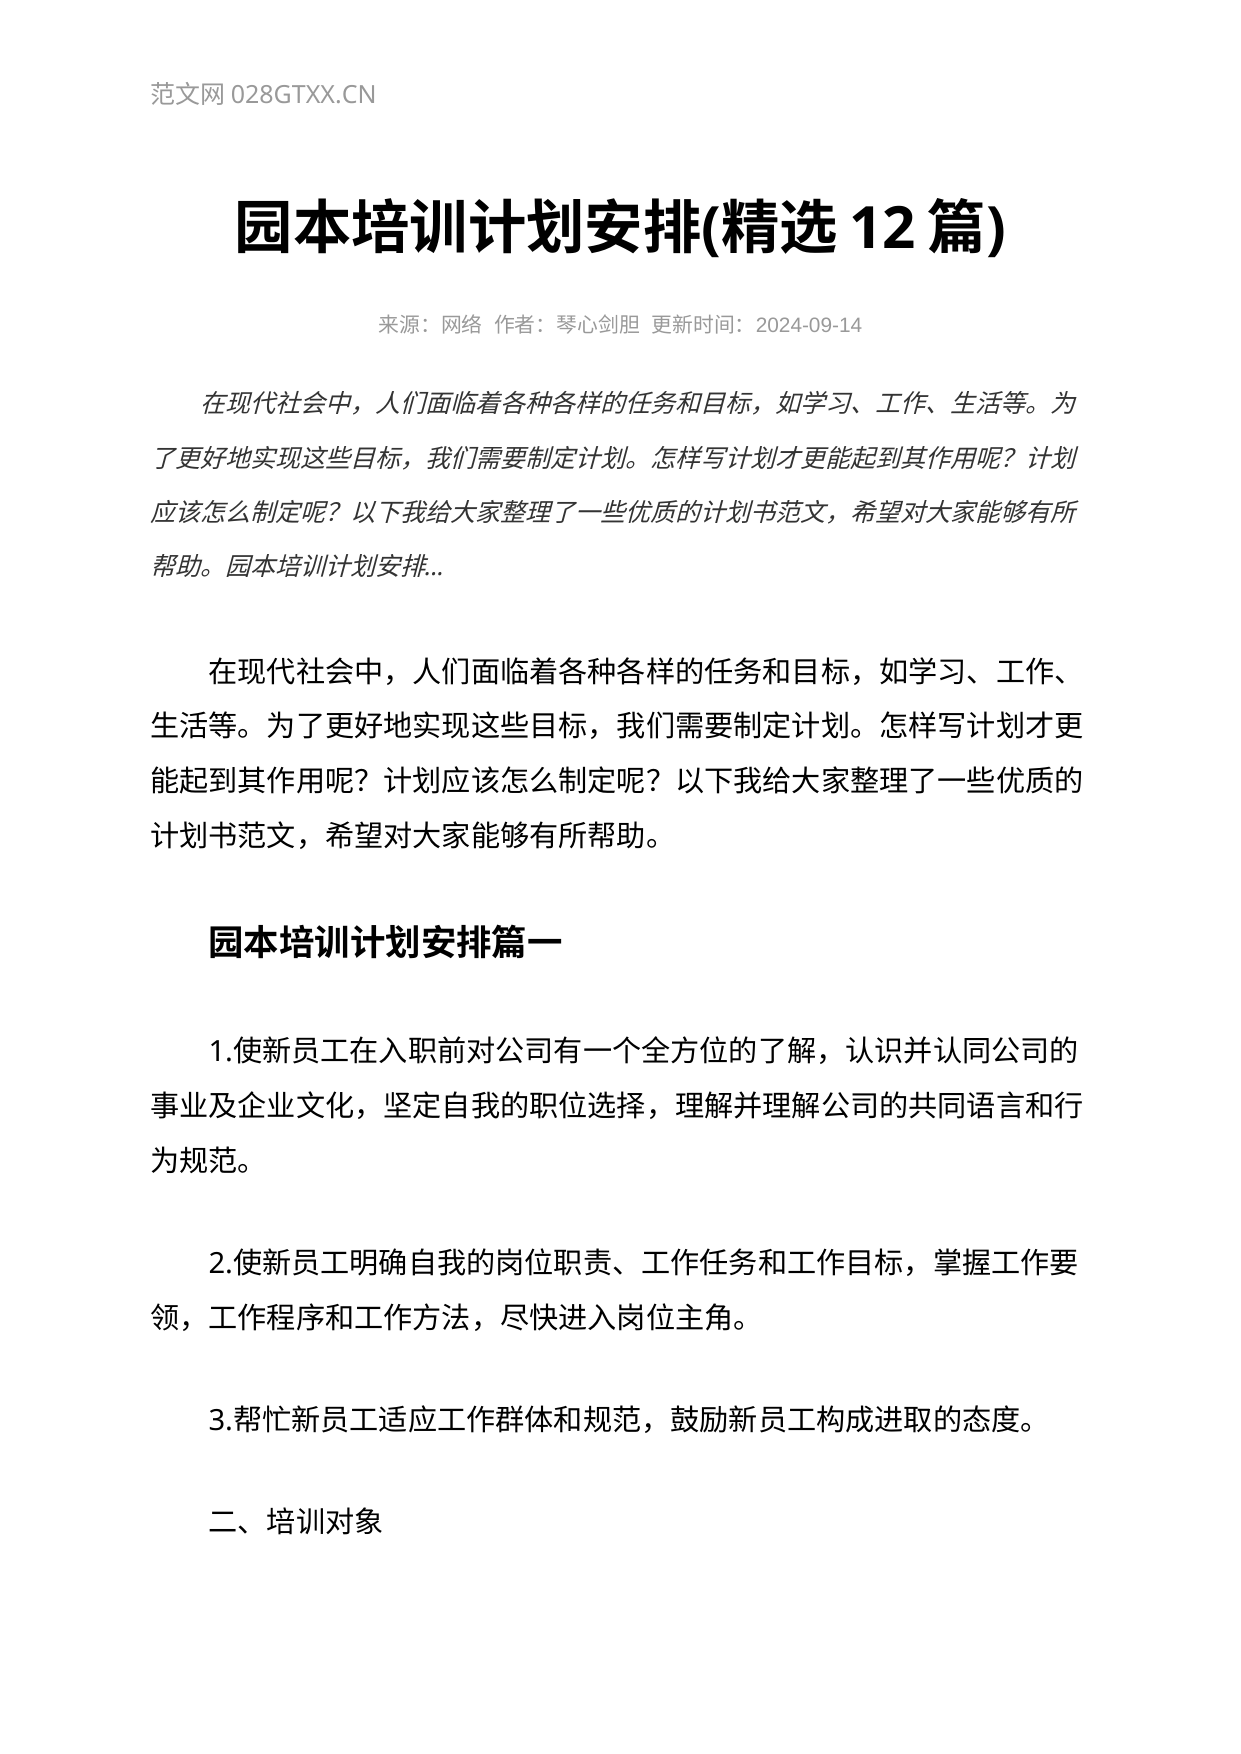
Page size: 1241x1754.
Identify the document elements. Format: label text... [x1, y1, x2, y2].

subtitle 园本培训计划安排(精选12篇) [150, 181, 1090, 266]
text 园本培训计划安排篇一 [150, 914, 1090, 966]
text 1.使新员工在入职前对公司有一个全方位的了解，认识并认同公司的事业及企业文化，坚定自我的职位选择，理解并理解公司的共同语言和行为规范。 [150, 1028, 1090, 1180]
text 3.帮忙新员工适应工作群体和规范，鼓励新员工构成进取的态度。 [150, 1396, 1090, 1439]
text 在现代社会中，人们面临着各种各样的任务和目标，如学习、工作、生活等。为了更好地实现这些目标，我们需要制定计划。怎样写计划才更能起到其作用呢？计划应该怎么制定呢？以下我给大家整理了一些优质的计划书范文，希望对大家能够有所帮助。 [150, 648, 1090, 855]
text 在现代社会中，人们面临着各种各样的任务和目标，如学习、工作、生活等。为了更好地实现这些目标，我们需要制定计划。怎样写计划才更能起到其作用呢？计划应该怎么制定呢？以下我给大家整理了一些优质的计划书范文，希望对大家能够有所帮助。园本培训计划安排... [150, 384, 1090, 583]
text 2.使新员工明确自我的岗位职责、工作任务和工作目标，掌握工作要领，工作程序和工作方法，尽快进入岗位主角。 [150, 1240, 1090, 1337]
text 来源：网络 作者：琴心剑胆 更新时间：2024-09-14 [150, 313, 1090, 337]
text 二、培训对象 [150, 1498, 1090, 1541]
